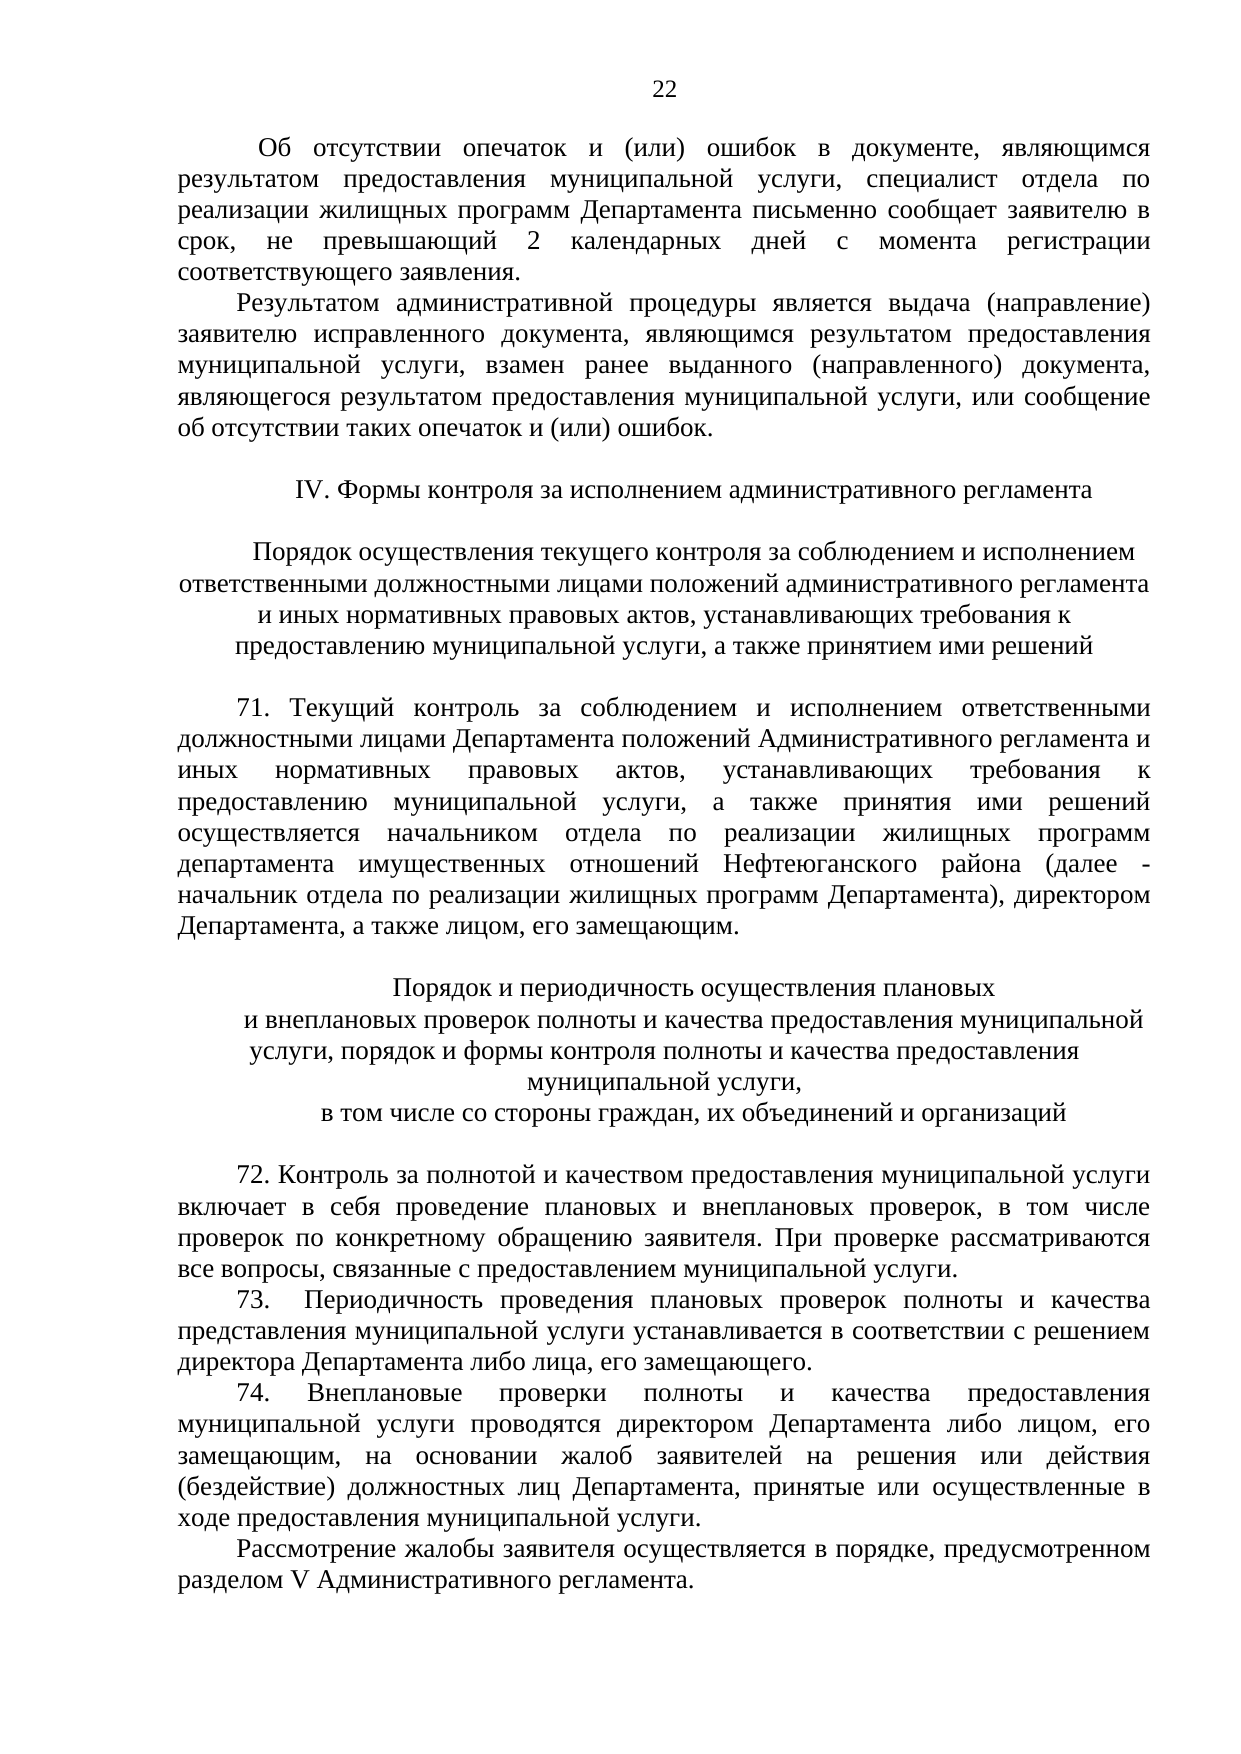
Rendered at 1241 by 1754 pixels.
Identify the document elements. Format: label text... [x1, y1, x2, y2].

text Порядок и периодичность осуществления плановых [177, 972, 1152, 1003]
text 71. Текущий контроль за соблюдением и исполнением ответственными должностными лицами Департамента положений Административного регламента и иных нормативных правовых актов, устанавливающих требования к предоставлению муниципальной услуги, а также принятия ими решений осуществляется начальником отдела по реализации жилищных программ департамента имущественных отношений Нефтеюганского района (далее - начальник отдела по реализации жилищных программ Департамента), директором Департамента, а также лицом, его замещающим. [177, 691, 1152, 940]
text Об отсутствии опечаток и (или) ошибок в документе, являющимся результатом предоставления муниципальной услуги, специалист отдела по реализации жилищных программ Департамента письменно сообщает заявителю в срок, не превышающий 2 календарных дней с момента регистрации соответствующего заявления. [177, 131, 1152, 286]
text Рассмотрение жалобы заявителя осуществляется в порядке, предусмотренном разделом V Административного регламента. [177, 1532, 1152, 1594]
text IV. Формы контроля за исполнением административного регламента [177, 473, 1152, 504]
text и внеплановых проверок полноты и качества предоставления муниципальной услуги, порядок и формы контроля полноты и качества предоставления муниципальной услуги, [177, 1003, 1152, 1096]
text Порядок осуществления текущего контроля за соблюдением и исполнением ответственными должностными лицами положений административного регламента и иных нормативных правовых актов, устанавливающих требования к предоставлению муниципальной услуги, а также принятием ими решений [177, 536, 1152, 660]
text 72. Контроль за полнотой и качеством предоставления муниципальной услуги включает в себя проведение плановых и внеплановых проверок, в том числе проверок по конкретному обращению заявителя. При проверке рассматриваются все вопросы, связанные с предоставлением муниципальной услуги. [177, 1158, 1152, 1283]
text 74. Внеплановые проверки полноты и качества предоставления муниципальной услуги проводятся директором Департамента либо лицом, его замещающим, на основании жалоб заявителей на решения или действия (бездействие) должностных лиц Департамента, принятые или осуществленные в ходе предоставления муниципальной услуги. [177, 1376, 1152, 1532]
text Результатом административной процедуры является выдача (направление) заявителю исправленного документа, являющимся результатом предоставления муниципальной услуги, взамен ранее выданного (направленного) документа, являющегося результатом предоставления муниципальной услуги, или сообщение об отсутствии таких опечаток и (или) ошибок. [177, 286, 1152, 442]
text в том числе со стороны граждан, их объединений и организаций [177, 1096, 1152, 1127]
text 73. Периодичность проведения плановых проверок полноты и качества представления муниципальной услуги устанавливается в соответствии с решением директора Департамента либо лица, его замещающего. [177, 1283, 1152, 1376]
